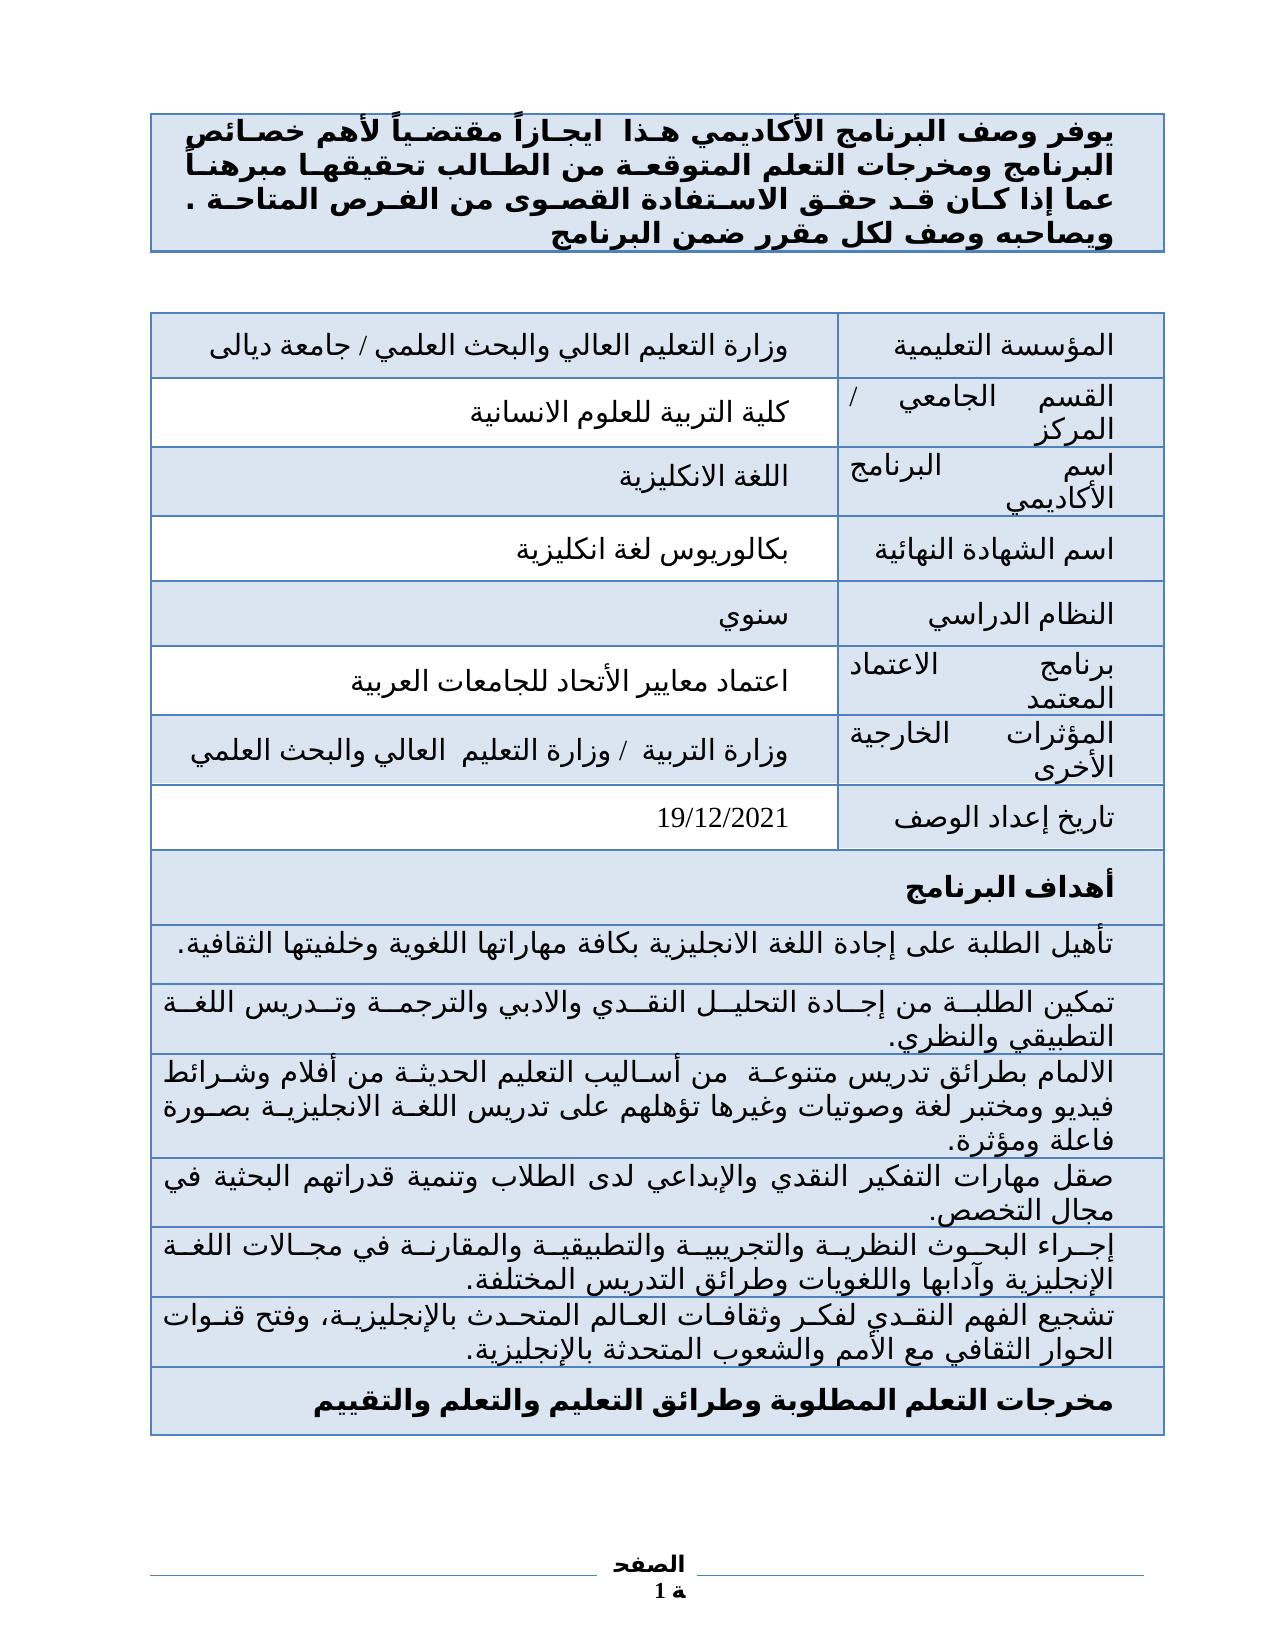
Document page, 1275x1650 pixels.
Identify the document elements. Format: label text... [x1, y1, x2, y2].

table_cell إجراء البحوث النظرية والتجريبية والتطبيقية والمقارنة في مجالات اللغة الإنجليزية وآدابها واللغويات وطرائق التدريس المختلفة. [152, 1228, 1163, 1296]
table_cell اسم الشهادة النهائية [839, 517, 1163, 580]
table_cell تمكين الطلبة من إجادة التحليل النقدي والادبي والترجمة وتدريس اللغة التطبيقي والنظري. [152, 985, 1163, 1053]
table_header المؤسسة التعليمية [839, 314, 1163, 377]
table_header يوفر وصف البرنامج الأكاديمي هذا ايجازاً مقتضياً لأهم خصائص البرنامج ومخرجات التعلم المتوقعة من الطالب تحقيقها مبرهناً عما إذا كان قد حقق الاستفادة القصوى من الفرص المتاحة . ويصاحبه وصف لكل مقرر ضمن البرنامج [152, 115, 1163, 250]
table_cell اعتماد معايير الأتحاد للجامعات العربية [152, 647, 837, 714]
table_cell تأهيل الطلبة على إجادة اللغة الانجليزية بكافة مهاراتها اللغوية وخلفيتها الثقافية. [152, 926, 1163, 983]
table_cell الالمام بطرائق تدريس متنوعة من أساليب التعليم الحديثة من أفلام وشرائط فيديو ومختبر لغة وصوتيات وغيرها تؤهلهم على تدريس اللغة الانجليزية بصورة فاعلة ومؤثرة. [152, 1055, 1163, 1157]
table_cell صقل مهارات التفكير النقدي والإبداعي لدى الطلاب وتنمية قدراتهم البحثية في مجال التخصص. [152, 1159, 1163, 1226]
table_cell كلية التربية للعلوم الانسانية [152, 379, 837, 446]
table_cell اسم البرنامج الأكاديمي [839, 448, 1163, 515]
table_cell سنوي [152, 582, 837, 645]
table_cell وزارة التربية / وزارة التعليم العالي والبحث العلمي [152, 716, 837, 783]
table_cell المؤثرات الخارجية الأخرى [839, 716, 1163, 783]
table_cell برنامج الاعتماد المعتمد [839, 647, 1163, 714]
table_cell تاريخ إعداد الوصف [839, 786, 1163, 848]
table_cell 19/12/2021 [152, 786, 837, 848]
table_cell أهداف البرنامج [152, 851, 1163, 924]
table_cell تشجيع الفهم النقدي لفكر وثقافات العالم المتحدث بالإنجليزية، وفتح قنوات الحوار الثقافي مع الأمم والشعوب المتحدثة بالإنجليزية. [152, 1298, 1163, 1366]
table_cell مخرجات التعلم المطلوبة وطرائق التعليم والتعلم والتقييم [152, 1368, 1163, 1434]
table_cell بكالوريوس لغة انكليزية [152, 517, 837, 580]
table_cell القسم الجامعي / المركز [839, 379, 1163, 446]
table_cell اللغة الانكليزية [152, 448, 837, 515]
table_cell النظام الدراسي [839, 582, 1163, 645]
table_header وزارة التعليم العالي والبحث العلمي / جامعة ديالى [152, 314, 837, 377]
